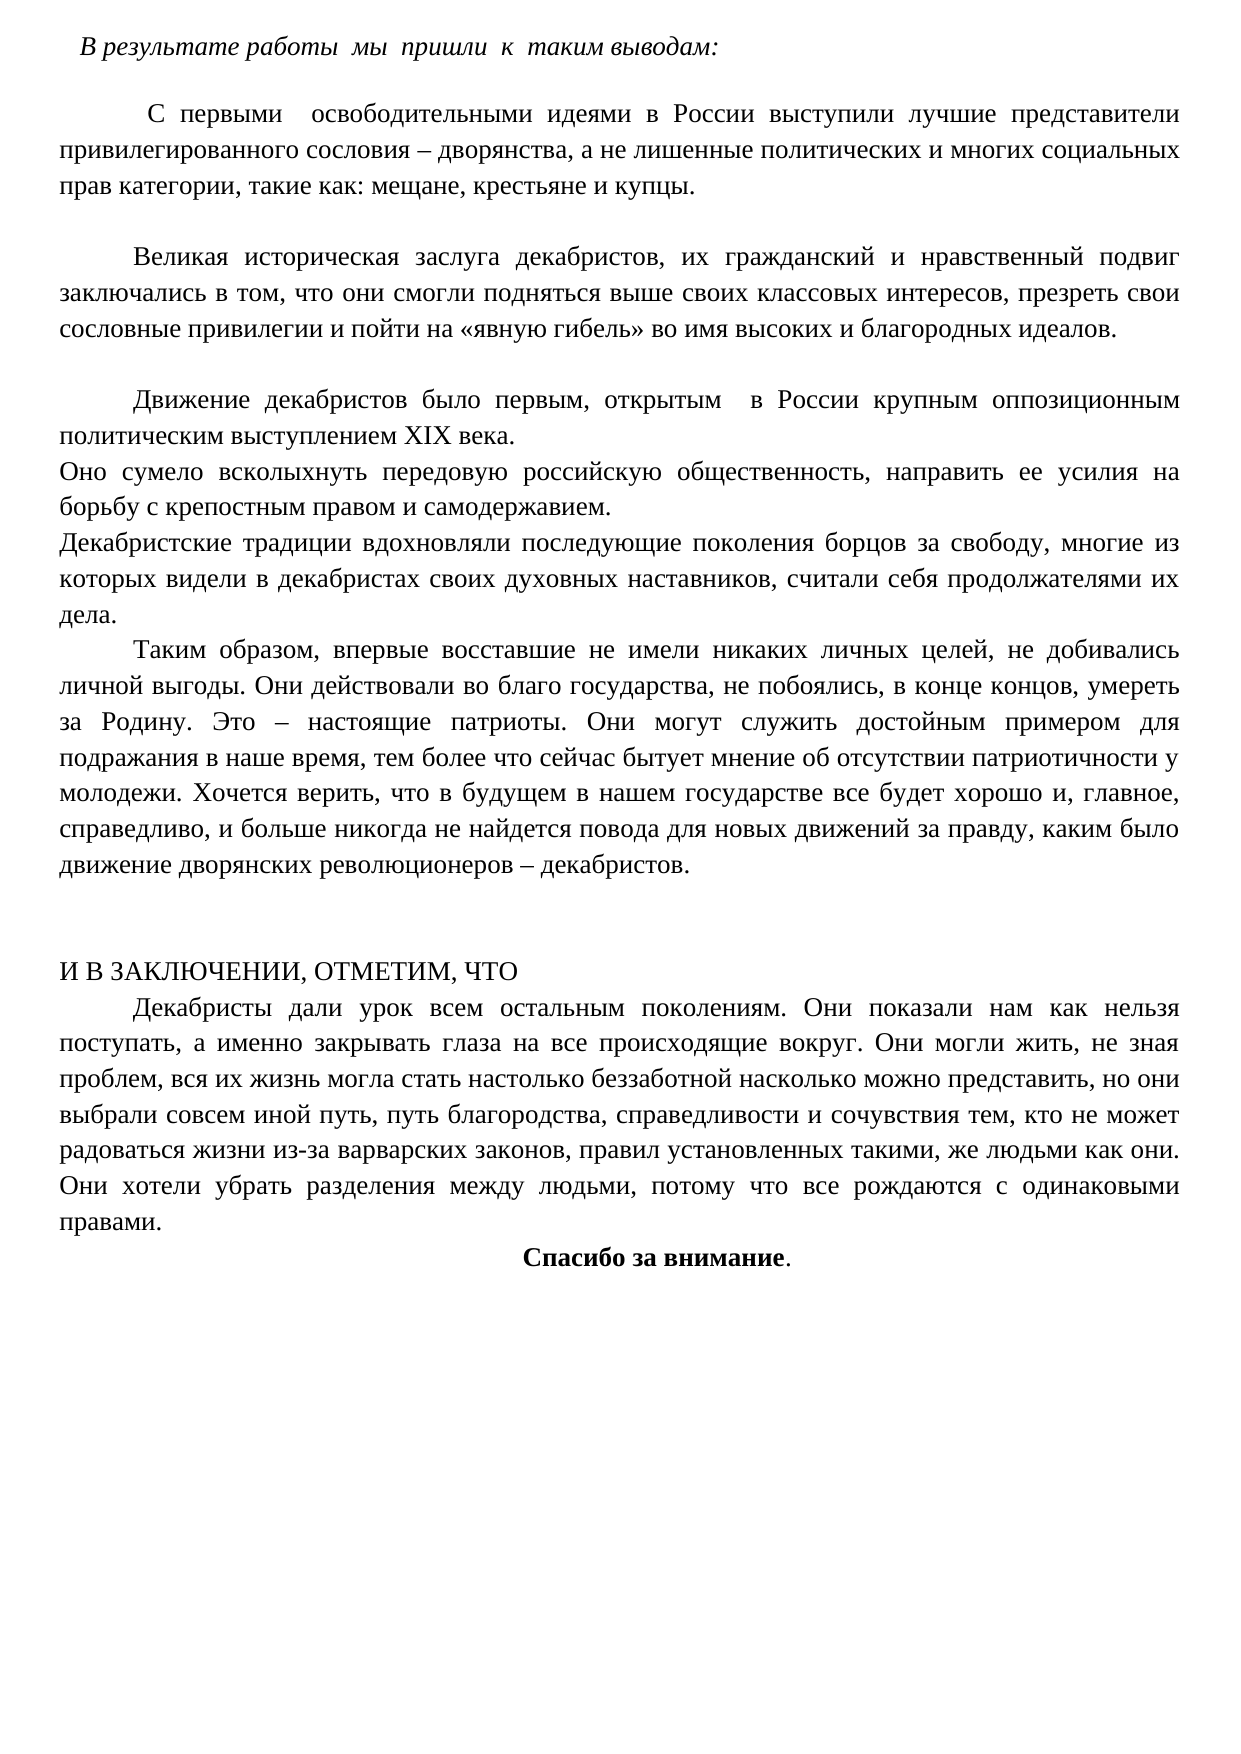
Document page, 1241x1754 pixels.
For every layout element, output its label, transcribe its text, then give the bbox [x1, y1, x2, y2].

text Оно сумело всколыхнуть передовую российскую общественность, направить ее усилия на борьбу с крепостным правом и самодержавием. [59, 455, 1181, 522]
text С первыми освободительными идеями в России выступили лучшие представители привилегированного сословия – дворянства, а не лишенные политических и многих социальных прав категории, такие как: мещане, крестьяне и купцы. [59, 97, 1181, 200]
text Декабристы дали урок всем остальным поколениям. Они показали нам как нельзя поступать, а именно закрывать глаза на все происходящие вокруг. Они могли жить, не зная проблем, вся их жизнь могла стать настолько беззаботной насколько можно представить, но они выбрали совсем иной путь, путь благородства, справедливости и сочувствия тем, кто не может радоваться жизни из-за варварских законов, правил установленных такими, же людьми как они. Они хотели убрать разделения между людьми, потому что все рождаются с одинаковыми правами. [59, 991, 1181, 1236]
text Движение декабристов было первым, открытым в России крупным оппозиционным политическим выступлением XIX века. [59, 383, 1181, 450]
text В результате работы мы пришли к таким выводам: [59, 29, 1181, 61]
text Таким образом, впервые восставшие не имели никаких личных целей, не добивались личной выгоды. Они действовали во благо государства, не побоялись, в конце концов, умереть за Родину. Это – настоящие патриоты. Они могут служить достойным примером для подражания в наше время, тем более что сейчас бытует мнение об отсутствии патриотичности у молодежи. Хочется верить, что в будущем в нашем государстве все будет хорошо и, главное, справедливо, и больше никогда не найдется повода для новых движений за правду, каким было движение дворянских революционеров – декабристов. [59, 633, 1181, 879]
text Спасибо за внимание. [59, 1241, 1181, 1272]
text Великая историческая заслуга декабристов, их гражданский и нравственный подвиг заключались в том, что они смогли подняться выше своих классовых интересов, презреть свои сословные привилегии и пойти на «явную гибель» во имя высоких и благородных идеалов. [59, 240, 1181, 343]
text И В ЗАКЛЮЧЕНИИ, ОТМЕТИМ, ЧТО [59, 955, 1181, 986]
text Декабристские традиции вдохновляли последующие поколения борцов за свободу, многие из которых видели в декабристах своих духовных наставников, считали себя продолжателями их дела. [59, 526, 1181, 629]
